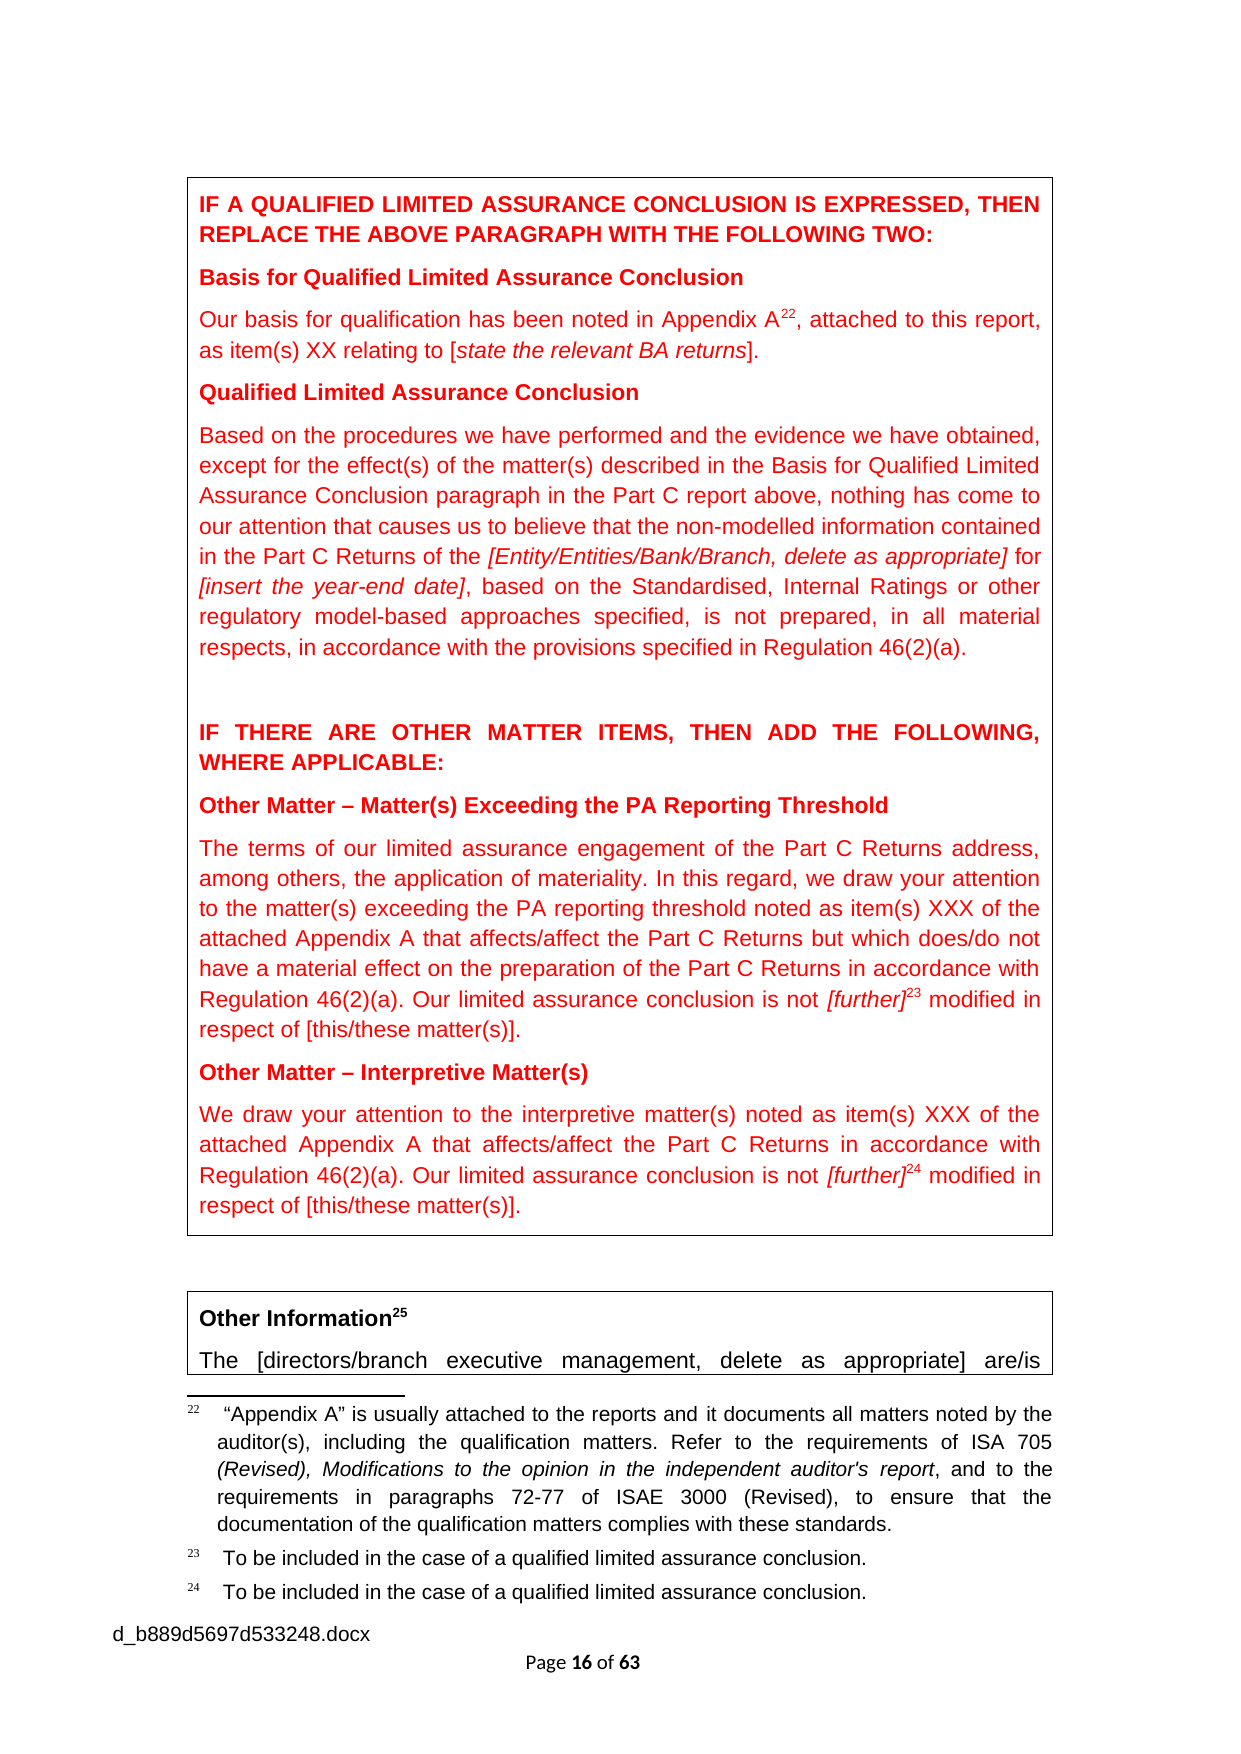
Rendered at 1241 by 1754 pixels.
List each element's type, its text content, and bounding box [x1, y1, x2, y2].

table_header IF A QUALIFIED LIMITED ASSURANCE CONCLUSION IS EXPRESSED, THEN REPLACE THE ABOVE PARAGRAPH WITH THE FOLLOWING TWO: Basis for Qualified Limited Assurance Conclusion Our basis for qualification has been noted in Appendix A, attached to this report, as item(s) XX relating to [state the relevant BA returns]. Qualified Limited Assurance Conclusion Based on the procedures we have performed and the evidence we have obtained, except for the effect(s) of the matter(s) described in the Basis for Qualified Limited Assurance Conclusion paragraph in the Part C report above, nothing has come to our attention that causes us to believe that the non-modelled information contained in the Part C Returns of the [Entity/Entities/Bank/Branch, delete as appropriate] for [insert the year-end date], based on the Standardised, Internal Ratings or other regulatory model-based approaches specified, is not prepared, in all material respects, in accordance with the provisions specified in Regulation 46(2)(a). IF THERE ARE OTHER MATTER ITEMS, THEN ADD THE FOLLOWING, WHERE APPLICABLE: Other Matter – Matter(s) Exceeding the PA Reporting Threshold The terms of our limited assurance engagement of the Part C Returns address, among others, the application of materiality. In this regard, we draw your attention to the matter(s) exceeding the PA reporting threshold noted as item(s) XXX of the attached Appendix A that affects/affect the Part C Returns but which does/do not have a material effect on the preparation of the Part C Returns in accordance with Regulation 46(2)(a). Our limited assurance conclusion is not [further] modified in respect of [this/these matter(s)]. Other Matter – Interpretive Matter(s) We draw your attention to the interpretive matter(s) noted as item(s) XXX of the attached Appendix A that affects/affect the Part C Returns in accordance with Regulation 46(2)(a). Our limited assurance conclusion is not [further] modified in respect of [this/these matter(s)]. [188, 178, 1052, 1235]
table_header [188, 1292, 1052, 1374]
